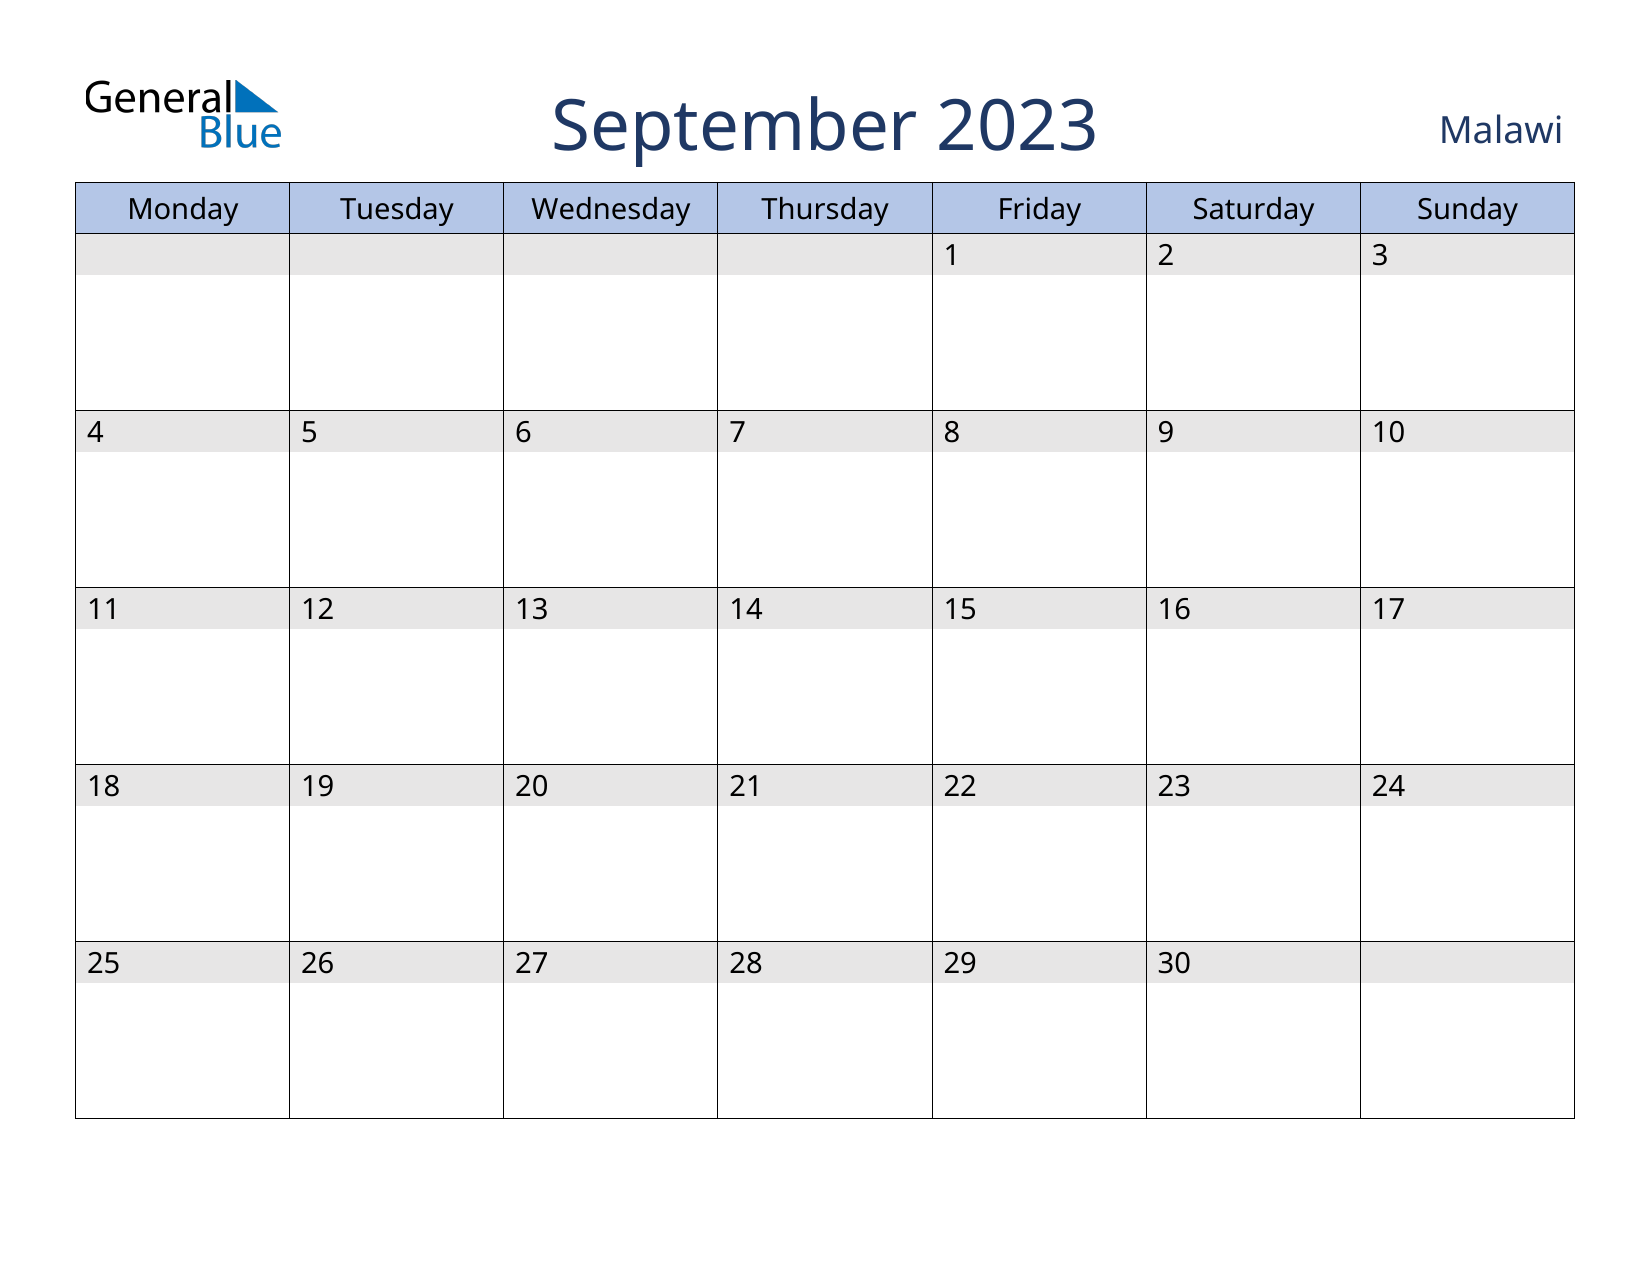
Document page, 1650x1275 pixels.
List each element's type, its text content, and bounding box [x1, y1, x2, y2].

table_cell 6 [504, 411, 717, 452]
table_cell 16 [1147, 588, 1360, 629]
table_cell [718, 452, 932, 587]
table_cell 8 [933, 411, 1146, 452]
table_cell 25 [76, 942, 289, 983]
table_cell 12 [290, 588, 503, 629]
table_cell Tuesday [290, 183, 503, 233]
table_cell [933, 452, 1146, 587]
table_cell [933, 806, 1146, 941]
table_cell 30 [1147, 942, 1360, 983]
table_cell 15 [933, 588, 1146, 629]
table_cell [504, 806, 717, 941]
table_cell [1361, 942, 1574, 983]
table_cell Monday [76, 183, 289, 233]
table_header Malawi [1146, 75, 1574, 182]
table_cell Wednesday [504, 183, 717, 233]
table_cell 22 [933, 765, 1146, 806]
table_cell 19 [290, 765, 503, 806]
table_cell [76, 629, 289, 764]
table_cell 11 [76, 588, 289, 629]
table_cell 5 [290, 411, 503, 452]
table_cell [933, 629, 1146, 764]
table_cell 29 [933, 942, 1146, 983]
table_header [76, 75, 503, 182]
table_cell [1147, 452, 1360, 587]
table_cell 9 [1147, 411, 1360, 452]
table_cell [76, 452, 289, 587]
table_cell [718, 629, 932, 764]
table_cell [718, 806, 932, 941]
table_cell 26 [290, 942, 503, 983]
table_cell 24 [1361, 765, 1574, 806]
table_cell [1147, 983, 1360, 1118]
table_cell [76, 983, 289, 1118]
table_cell [1147, 806, 1360, 941]
table_cell 10 [1361, 411, 1574, 452]
table_cell [290, 452, 503, 587]
table_cell [933, 983, 1146, 1118]
table_cell [718, 983, 932, 1118]
table_cell [1361, 629, 1574, 764]
table_cell 23 [1147, 765, 1360, 806]
table_cell [1147, 629, 1360, 764]
table_cell Saturday [1147, 183, 1360, 233]
table_cell [1147, 275, 1360, 410]
table_cell [290, 983, 503, 1118]
table_cell [504, 234, 717, 275]
table_cell [76, 234, 289, 275]
table_header September 2023 [504, 75, 1146, 182]
table_cell Sunday [1361, 183, 1574, 233]
table_cell Friday [933, 183, 1146, 233]
table_cell 18 [76, 765, 289, 806]
table_cell 20 [504, 765, 717, 806]
table_cell [504, 452, 717, 587]
picture [86, 80, 281, 148]
table_cell [504, 275, 717, 410]
table_cell 27 [504, 942, 717, 983]
table_cell [1361, 452, 1574, 587]
table_cell [290, 234, 503, 275]
table_cell [1361, 983, 1574, 1118]
table_cell 21 [718, 765, 932, 806]
table_cell 2 [1147, 234, 1360, 275]
table_cell [1361, 806, 1574, 941]
table_cell 17 [1361, 588, 1574, 629]
table_cell 3 [1361, 234, 1574, 275]
table_cell [718, 275, 932, 410]
table_cell 13 [504, 588, 717, 629]
table_cell [290, 806, 503, 941]
table_cell 28 [718, 942, 932, 983]
table_cell [76, 275, 289, 410]
table_cell Thursday [718, 183, 932, 233]
table_cell [1361, 275, 1574, 410]
table_cell [933, 275, 1146, 410]
table_cell 7 [718, 411, 932, 452]
table_cell [76, 806, 289, 941]
table_cell 4 [76, 411, 289, 452]
table_cell [290, 629, 503, 764]
table_cell [290, 275, 503, 410]
table_cell 14 [718, 588, 932, 629]
table_cell [718, 234, 932, 275]
table_cell [504, 983, 717, 1118]
table_cell [504, 629, 717, 764]
table_cell 1 [933, 234, 1146, 275]
